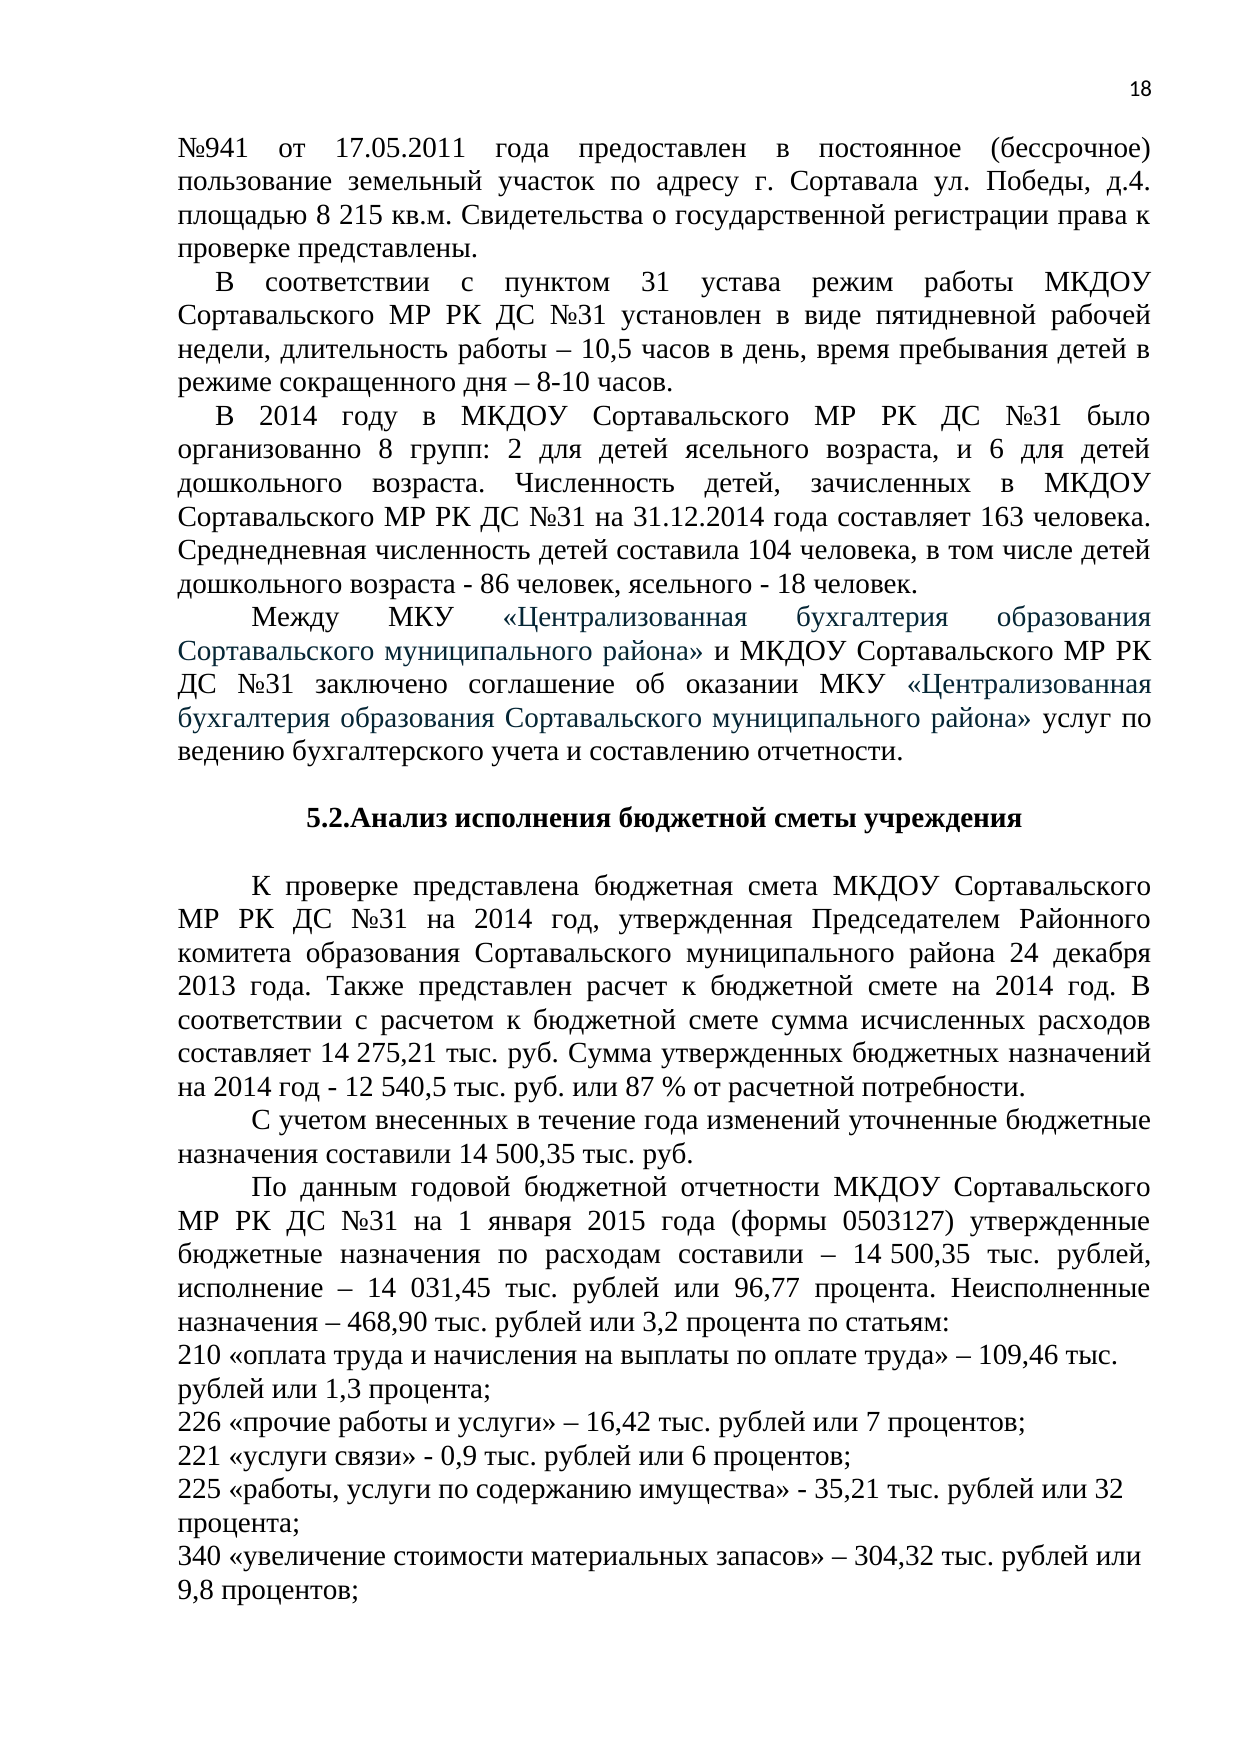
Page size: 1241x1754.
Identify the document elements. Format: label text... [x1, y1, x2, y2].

text В соответствии с пунктом 31 устава режим работы МКДОУ Сортавальского МР РК ДС №31 установлен в виде пятидневной рабочей недели, длительность работы – 10,5 часов в день, время пребывания детей в режиме сокращенного дня – 8-10 часов. [177, 264, 1152, 398]
text В 2014 году в МКДОУ Сортавальского МР РК ДС №31 было организованно 8 групп: 2 для детей ясельного возраста, и 6 для детей дошкольного возраста. Численность детей, зачисленных в МКДОУ Сортавальского МР РК ДС №31 на 31.12.2014 года составляет 163 человека. Среднедневная численность детей составила 104 человека, в том числе детей дошкольного возраста - 86 человек, ясельного - 18 человек. [177, 398, 1152, 599]
text С учетом внесенных в течение года изменений уточненные бюджетные назначения составили 14 500,35 тыс. руб. [177, 1102, 1152, 1169]
text 5.2.Анализ исполнения бюджетной сметы учреждения [177, 801, 1152, 834]
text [177, 130, 1152, 264]
text К проверке представлена бюджетная смета МКДОУ Сортавальского МР РК ДС №31 на 2014 год, утвержденная Председателем Районного комитета образования Сортавальского муниципального района 24 декабря 2013 года. Также представлен расчет к бюджетной смете на 2014 год. В соответствии с расчетом к бюджетной смете сумма исчисленных расходов составляет 14 275,21 тыс. руб. Сумма утвержденных бюджетных назначений на 2014 год - 12 540,5 тыс. руб. или 87 % от расчетной потребности. [177, 868, 1152, 1102]
text 221 «услуги связи» - 0,9 тыс. рублей или 6 процентов; [177, 1438, 1152, 1471]
text По данным годовой бюджетной отчетности МКДОУ Сортавальского МР РК ДС №31 на 1 января 2015 года (формы 0503127) утвержденные бюджетные назначения по расходам составили – 14 500,35 тыс. рублей, исполнение – 14 031,45 тыс. рублей или 96,77 процента. Неисполненные назначения – 468,90 тыс. рублей или 3,2 процента по статьям: [177, 1169, 1152, 1337]
text 210 «оплата труда и начисления на выплаты по оплате труда» – 109,46 тыс. рублей или 1,3 процента; [177, 1337, 1152, 1404]
text 340 «увеличение стоимости материальных запасов» – 304,32 тыс. рублей или 9,8 процентов; [177, 1538, 1152, 1606]
text 225 «работы, услуги по содержанию имущества» - 35,21 тыс. рублей или 32 процента; [177, 1471, 1152, 1538]
text Между МКУ «Централизованная бухгалтерия образования Сортавальского муниципального района» и МКДОУ Сортавальского МР РК ДС №31 заключено соглашение об оказании МКУ «Централизованная бухгалтерия образования Сортавальского муниципального района» услуг по ведению бухгалтерского учета и составлению отчетности. [177, 599, 1152, 767]
text 226 «прочие работы и услуги» – 16,42 тыс. рублей или 7 процентов; [177, 1404, 1152, 1438]
